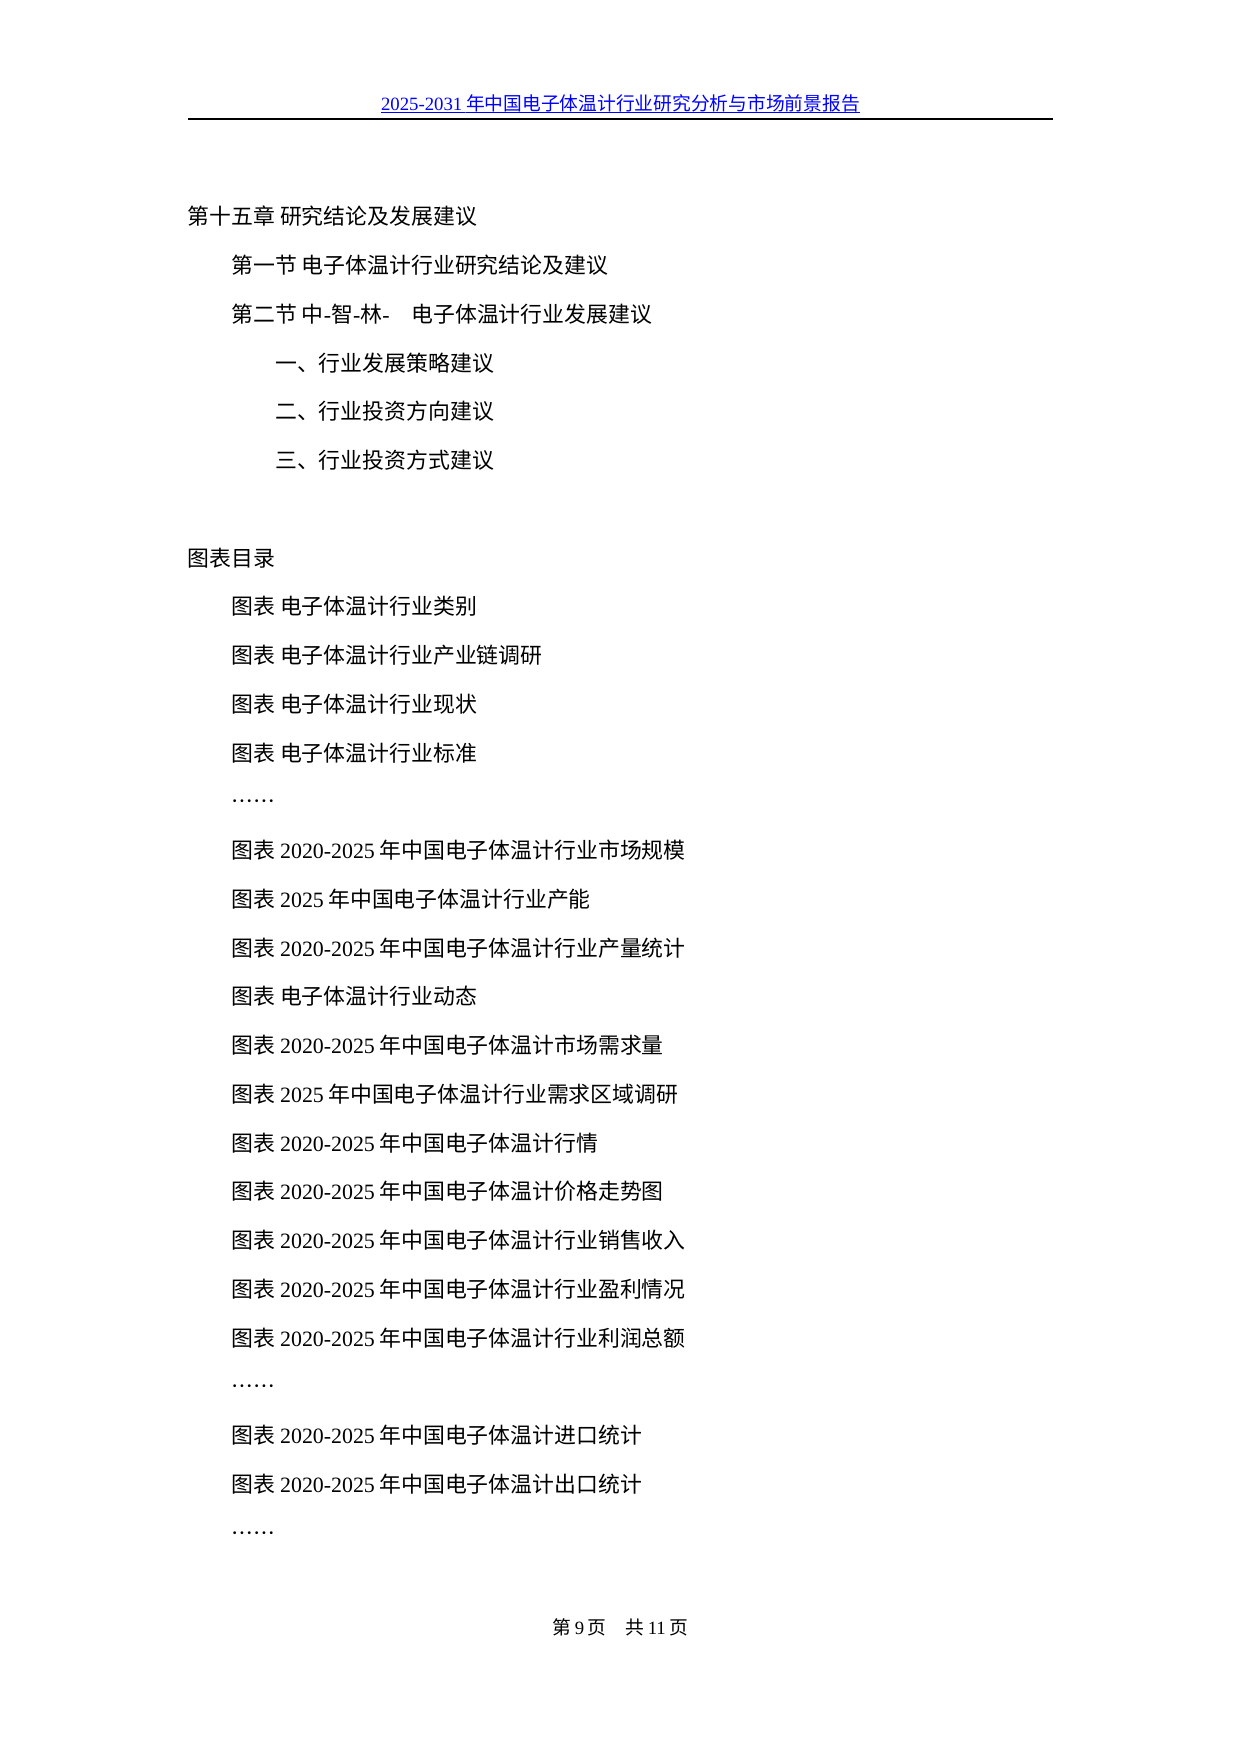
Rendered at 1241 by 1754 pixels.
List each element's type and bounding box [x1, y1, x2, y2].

text [187, 150, 1053, 1548]
